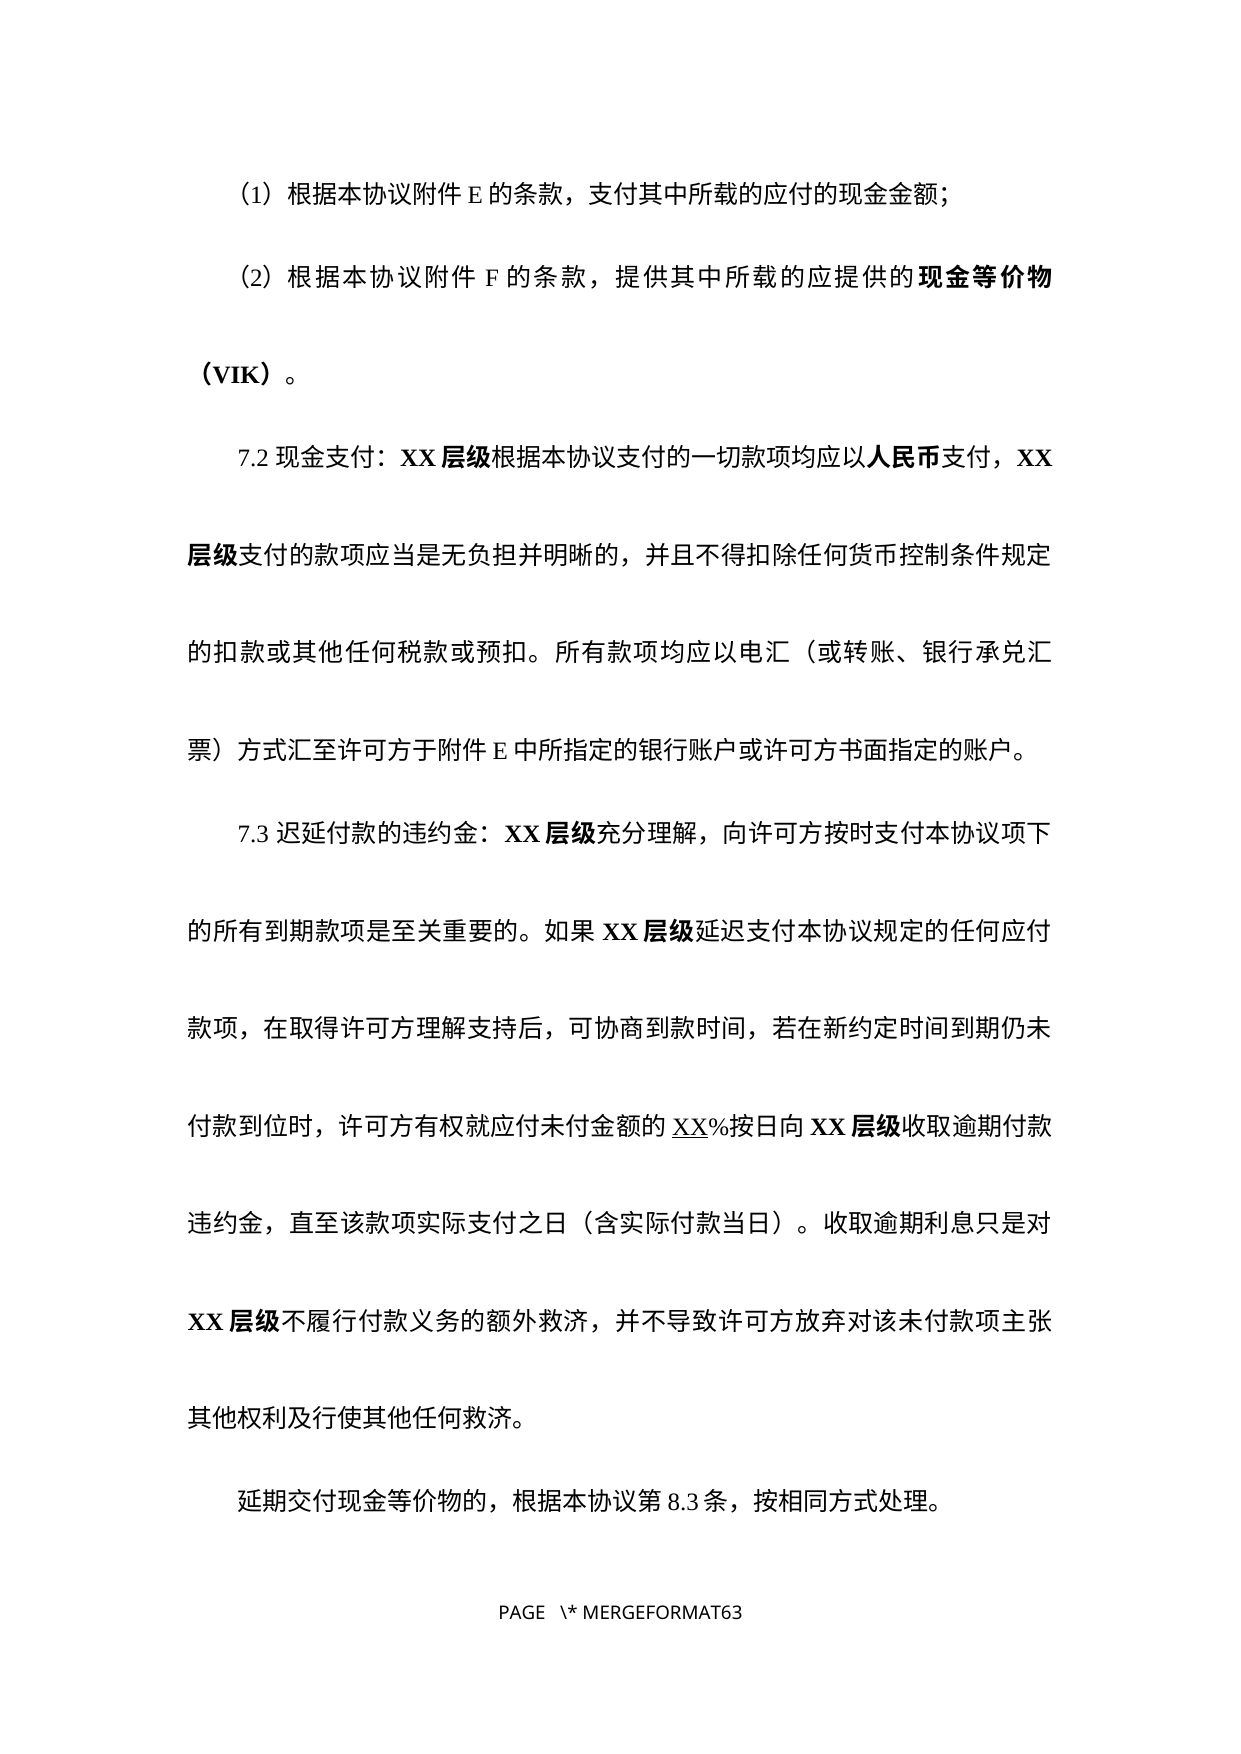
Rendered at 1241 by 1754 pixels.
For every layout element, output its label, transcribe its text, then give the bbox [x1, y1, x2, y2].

list 根据本协议附件E的条款，支付其中所载的应付的现金金额； [187, 160, 1053, 225]
text 7.2 现金支付：XX层级根据本协议支付的一切款项均应以人民币支付，XX层级支付的款项应当是无负担并明晰的，并且不得扣除任何货币控制条件规定的扣款或其他任何税款或预扣。所有款项均应以电汇（或转账、银行承兑汇票）方式汇至许可方于附件E中所指定的银行账户或许可方书面指定的账户。 [187, 423, 1053, 781]
text 延期交付现金等价物的，根据本协议第8.3条，按相同方式处理。 [187, 1467, 1053, 1532]
text 7.3 迟延付款的违约金：XX层级充分理解，向许可方按时支付本协议项下的所有到期款项是至关重要的。如果XX层级延迟支付本协议规定的任何应付款项，在取得许可方理解支持后，可协商到款时间，若在新约定时间到期仍未付款到位时，许可方有权就应付未付金额的XX%按日向XX层级收取逾期付款违约金，直至该款项实际支付之日（含实际付款当日）。收取逾期利息只是对XX层级不履行付款义务的额外救济，并不导致许可方放弃对该未付款项主张其他权利及行使其他任何救济。 [187, 799, 1053, 1449]
list 根据本协议附件F的条款，提供其中所载的应提供的现金等价物（VIK）。 [187, 243, 1053, 405]
